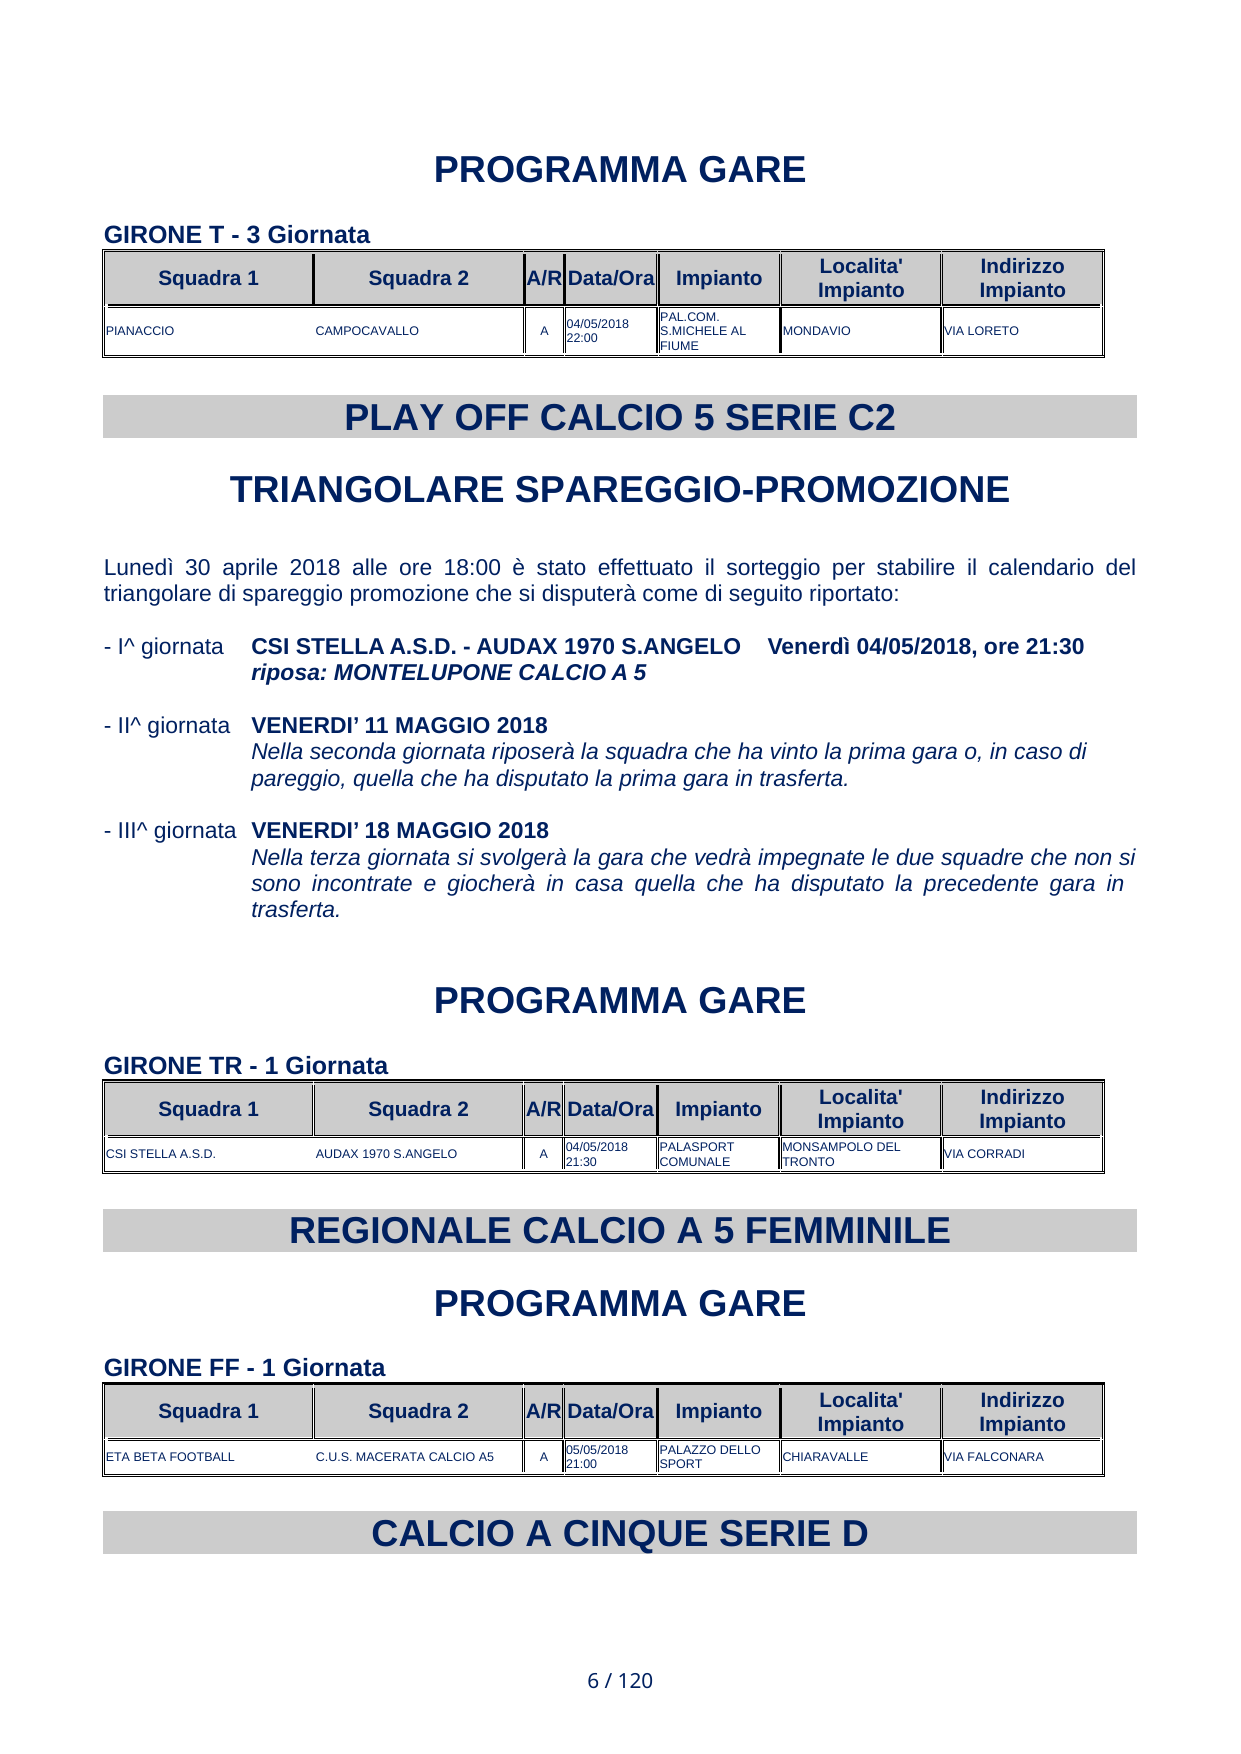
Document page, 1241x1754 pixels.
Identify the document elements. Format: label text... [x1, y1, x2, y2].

table_header Data/Ora [564, 1083, 657, 1135]
text - III^ giornata VENERDI’ 18 MAGGIO 2018 [103, 817, 1137, 844]
table_header Impianto [658, 252, 781, 304]
text riposa: MONTELUPONE CALCIO A 5 [103, 659, 1137, 686]
table_header Indirizzo Impianto [942, 1385, 1102, 1437]
table_header Squadra 1 [105, 252, 313, 304]
table_cell CAMPOCAVALLO [313, 308, 524, 354]
text PROGRAMMA GARE [103, 1281, 1137, 1324]
table_cell C.U.S. MACERATA CALCIO A5 [314, 1441, 523, 1473]
table_header Indirizzo Impianto [942, 1083, 1102, 1135]
table_header Indirizzo Impianto [942, 252, 1102, 304]
table_header Squadra 1 [105, 1083, 313, 1135]
table_header Squadra 1 [105, 1385, 313, 1437]
table_cell CHIARAVALLE [780, 1439, 942, 1473]
table_header A/R [524, 252, 564, 304]
text GIRONE TR - 1 Giornata [103, 1051, 1137, 1079]
table_header Squadra 2 [314, 1083, 523, 1135]
table_header Localita' Impianto [780, 1385, 942, 1437]
table_cell 04/05/2018 21:30 [564, 1138, 657, 1171]
table_cell ETA BETA FOOTBALL [105, 1438, 313, 1473]
table_header Data/Ora [564, 1385, 657, 1437]
table_cell PAL.COM. S.MICHELE AL FIUME [658, 308, 781, 354]
table_cell VIA CORRADI [942, 1135, 1103, 1171]
table_header Squadra 2 [314, 1385, 523, 1437]
table_header Data/Ora [564, 250, 658, 304]
table_cell CSI STELLA A.S.D. [104, 1135, 313, 1171]
table_cell MONDAVIO [781, 308, 942, 354]
text - I^ giornata CSI STELLA A.S.D. - AUDAX 1970 S.ANGELO Venerdì 04/05/2018, ore 21:30 [103, 633, 1137, 659]
table_header Impianto [657, 1081, 780, 1135]
table_header A/R [524, 1083, 563, 1135]
text Lunedì 30 aprile 2018 alle ore 18:00 è stato effettuato il sorteggio per stabilire il calendario del triangolare di spareggio promozione che si disputerà come di seguito riportato: [103, 554, 1137, 607]
table_cell 05/05/2018 21:00 [564, 1441, 657, 1473]
text REGIONALE CALCIO A 5 FEMMINILE [103, 1209, 1137, 1252]
table_cell 04/05/2018 22:00 [564, 306, 658, 354]
text PROGRAMMA GARE [103, 978, 1137, 1021]
table_cell A [524, 306, 564, 354]
table_header Localita' Impianto [780, 1083, 942, 1135]
table_cell MONSAMPOLO DEL TRONTO [780, 1138, 942, 1171]
text Nella terza giornata si svolgerà la gara che vedrà impegnate le due squadre che non si sono incontrate e giocherà in casa quella che ha disputato la precedente gara in trasferta. [178, 844, 1137, 923]
text Nella seconda giornata riposerà la squadra che ha vinto la prima gara o, in caso di pareggio, quella che ha disputato la prima gara in trasferta. [141, 738, 1137, 791]
table_cell PALAZZO DELLO SPORT [657, 1439, 780, 1473]
table_header Impianto [657, 1384, 780, 1437]
text - II^ giornata VENERDI’ 11 MAGGIO 2018 [103, 712, 1137, 738]
table_cell VIA FALCONARA [942, 1438, 1102, 1473]
text PROGRAMMA GARE [103, 148, 1137, 191]
text GIRONE T - 3 Giornata [103, 220, 1137, 249]
table_cell PALASPORT COMUNALE [657, 1135, 780, 1171]
table_header A/R [524, 1385, 564, 1437]
table_cell VIA LORETO [942, 304, 1102, 354]
table_header Squadra 2 [313, 250, 524, 304]
table_header Localita' Impianto [781, 252, 942, 304]
table_cell A [524, 1441, 564, 1473]
table_cell PIANACCIO [105, 304, 313, 354]
text TRIANGOLARE SPAREGGIO-PROMOZIONE [103, 467, 1137, 510]
text CALCIO A CINQUE SERIE D [103, 1511, 1137, 1554]
text PLAY OFF CALCIO 5 SERIE C2 [103, 395, 1137, 438]
table_cell AUDAX 1970 S.ANGELO [314, 1138, 523, 1171]
text GIRONE FF - 1 Giornata [103, 1353, 1137, 1382]
table_cell A [524, 1138, 563, 1171]
